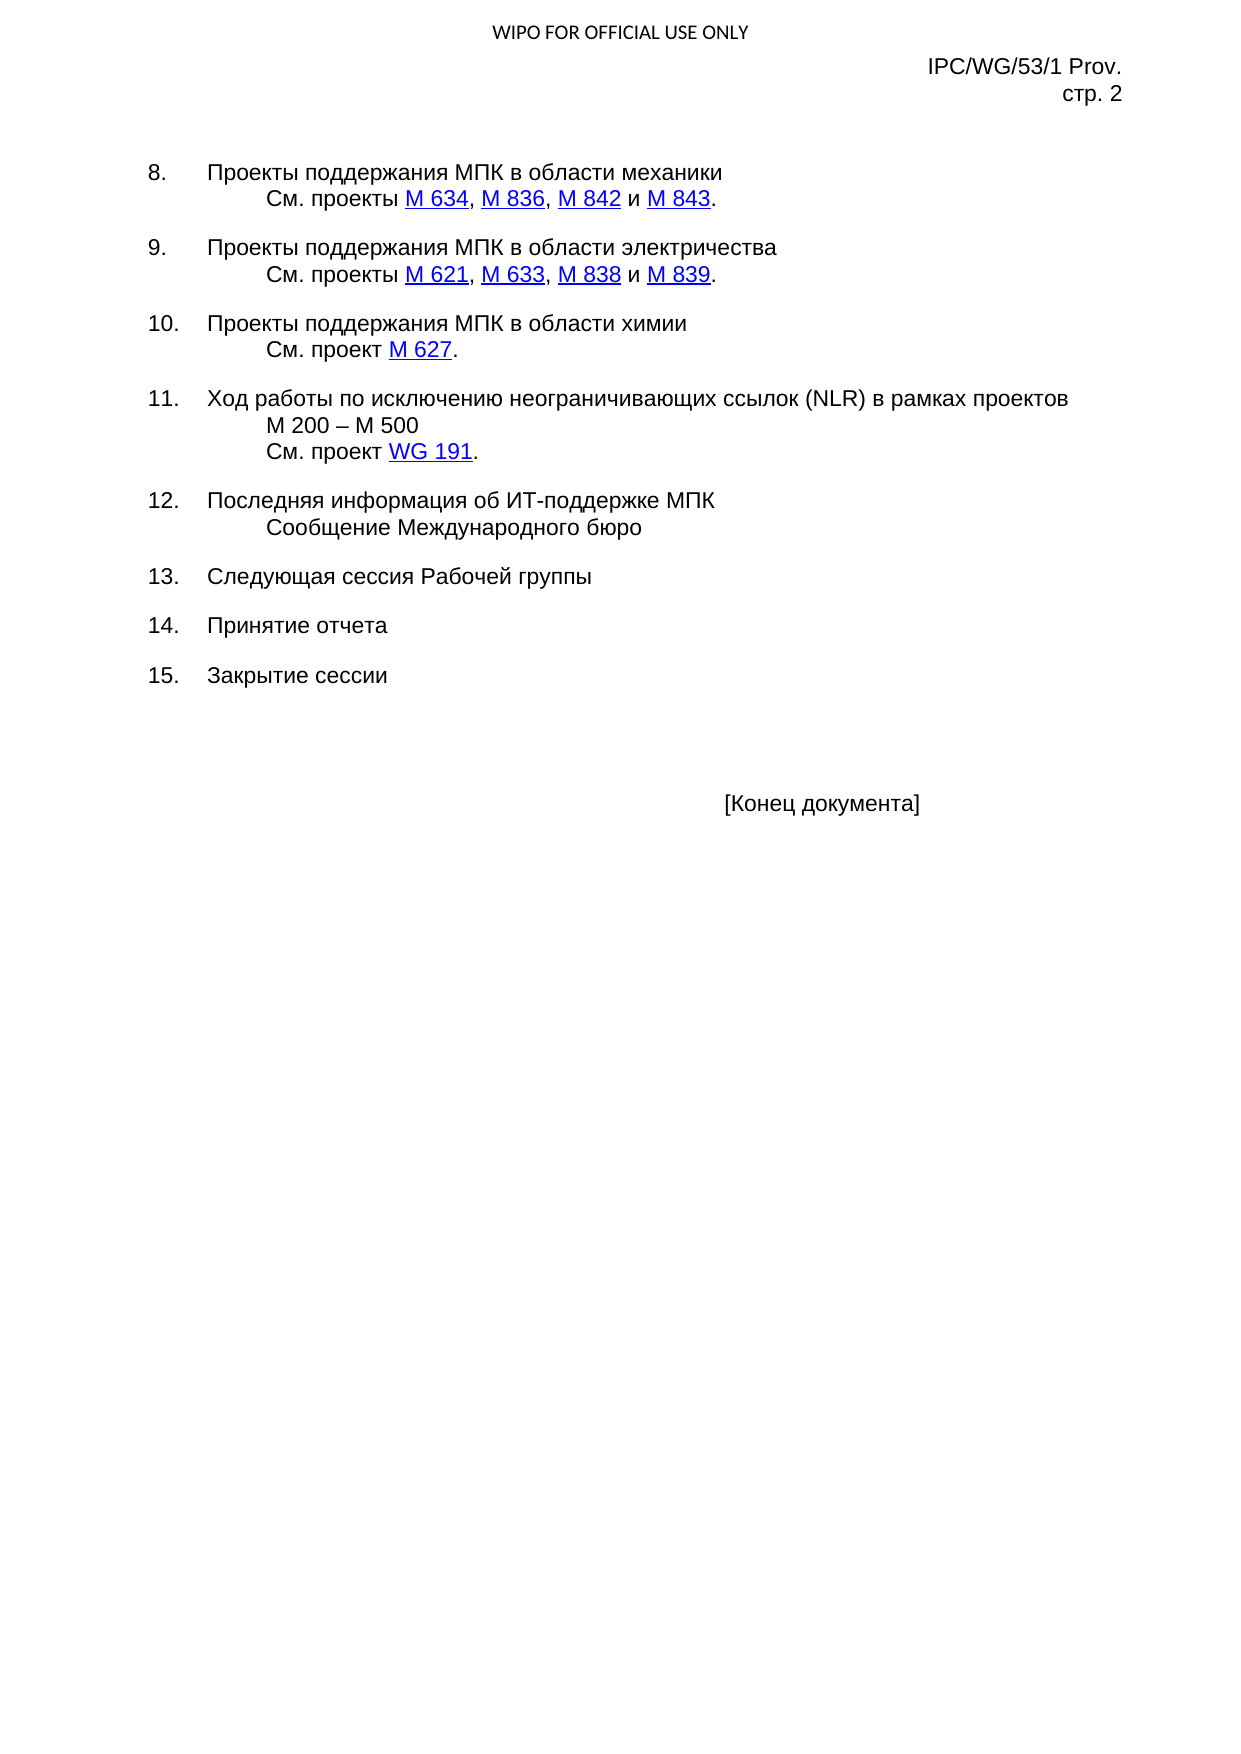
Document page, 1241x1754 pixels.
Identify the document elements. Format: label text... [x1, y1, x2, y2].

text Ход работы по исключению неограничивающих ссылок (NLR) в рамках проектов M 200 – M 500 См. проект WG 191. [148, 385, 1122, 464]
text [Конец документа] [724, 790, 1122, 816]
text Закрытие сессии [148, 662, 1122, 688]
text Следующая сессия Рабочей группы [148, 563, 1122, 589]
text Последняя информация об ИТ-поддержке МПК Сообщение Международного бюро [148, 487, 1122, 540]
text Принятие отчета [148, 612, 1122, 639]
text Проекты поддержания МПК в области электричества См. проекты M 621, M 633, M 838 и M 839. [148, 234, 1122, 287]
text Проекты поддержания МПК в области механики См. проекты M 634, M 836, M 842 и M 843. [148, 158, 1122, 211]
text Проекты поддержания МПК в области химии См. проект M 627. [148, 310, 1122, 362]
